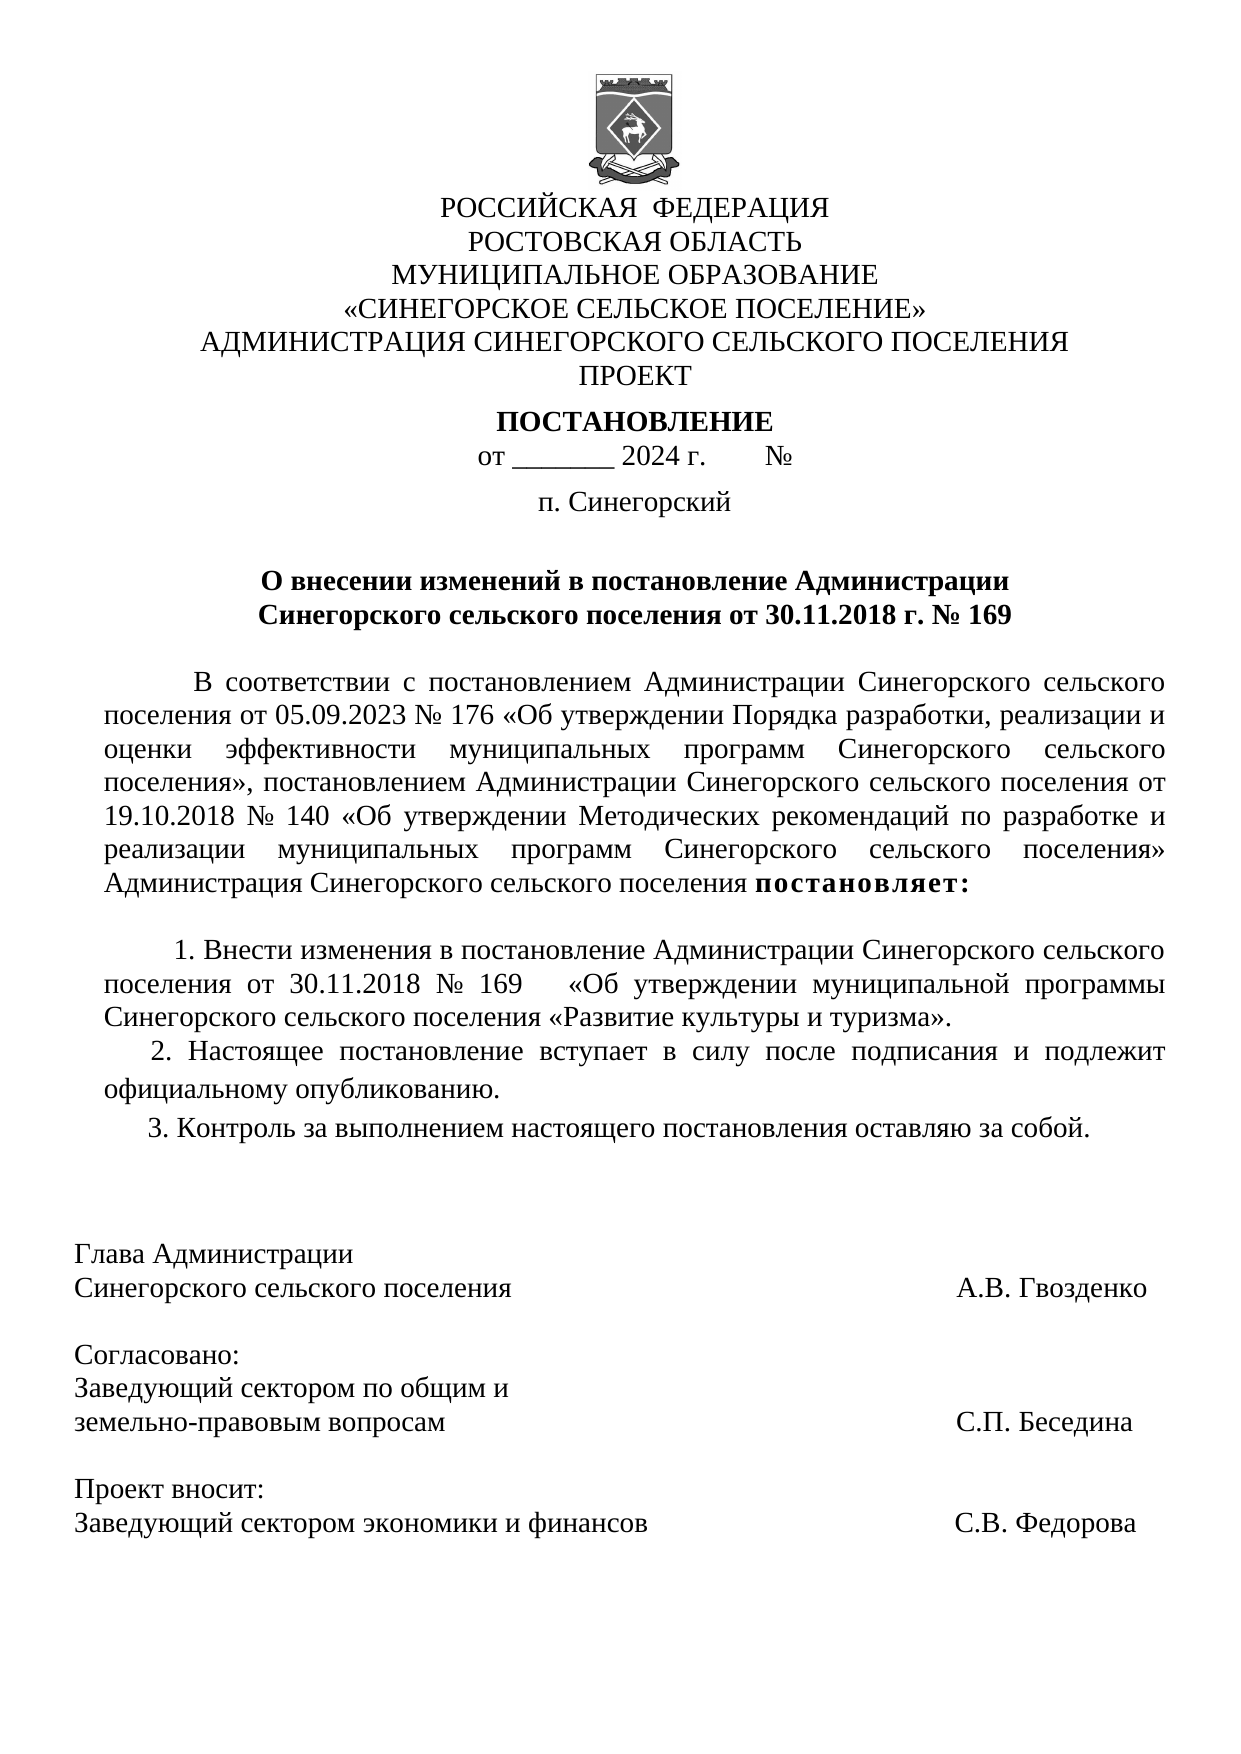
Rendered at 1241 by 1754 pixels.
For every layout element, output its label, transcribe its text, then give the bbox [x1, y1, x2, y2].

subtitle «СИНЕГОРСКОЕ СЕЛЬСКОЕ ПОСЕЛЕНИЕ» [103, 291, 1166, 324]
list 3. Контроль за выполнением настоящего постановления оставляю за собой. [103, 1110, 1166, 1143]
text Заведующий сектором по общим и [74, 1371, 1166, 1404]
text Синегорского сельского поселения от 30.11.2018 г. № 169 [103, 597, 1166, 630]
text 1. Внести изменения в постановление Администрации Синегорского сельского поселения от 30.11.2018 № 169 «Об утверждении муниципальной программы Синегорского сельского поселения «Развитие культуры и туризма». [103, 932, 1166, 1033]
text ПРОЕКТ [103, 358, 1166, 392]
text Синегорского сельского поселения А.В. Гвозденко [74, 1270, 1166, 1303]
text п. Синегорский [59, 484, 1166, 517]
text В соответствии с постановлением Администрации Синегорского сельского поселения от 05.09.2023 № 176 «Об утверждении Порядка разработки, реализации и оценки эффективности муниципальных программ Синегорского сельского поселения», постановлением Администрации Синегорского сельского поселения от 19.10.2018 № 140 «Об утверждении Методических рекомендаций по разработке и реализации муниципальных программ Синегорского сельского поселения» Администрация Синегорского сельского поселения постановляет: [103, 664, 1166, 899]
text Глава Администрации [74, 1236, 1166, 1270]
text от _______ 2024 г. № [103, 438, 1166, 471]
picture [588, 71, 682, 191]
subtitle МУНИЦИПАЛЬНОЕ ОБРАЗОВАНИЕ [103, 257, 1166, 291]
text О внесении изменений в постановление Администрации [103, 563, 1166, 597]
list 2. Настоящее постановление вступает в силу после подписания и подлежит официальному опубликованию. [103, 1033, 1166, 1105]
text земельно-правовым вопросам С.П. Беседина [74, 1404, 1166, 1438]
text Проект вносит: [74, 1471, 1166, 1505]
subtitle РОССИЙСКАЯ ФЕДЕРАЦИЯ [103, 190, 1166, 224]
subtitle РОСТОВСКАЯ ОБЛАСТЬ [103, 224, 1166, 257]
text Согласовано: [74, 1337, 1166, 1371]
subtitle ПОСТАНОВЛЕНИЕ [103, 404, 1166, 438]
subtitle АДМИНИСТРАЦИЯ СИНЕГОРСКОГО СЕЛЬСКОГО ПОСЕЛЕНИЯ [103, 324, 1166, 358]
text Заведующий сектором экономики и финансов С.В. Федорова [74, 1505, 1166, 1538]
